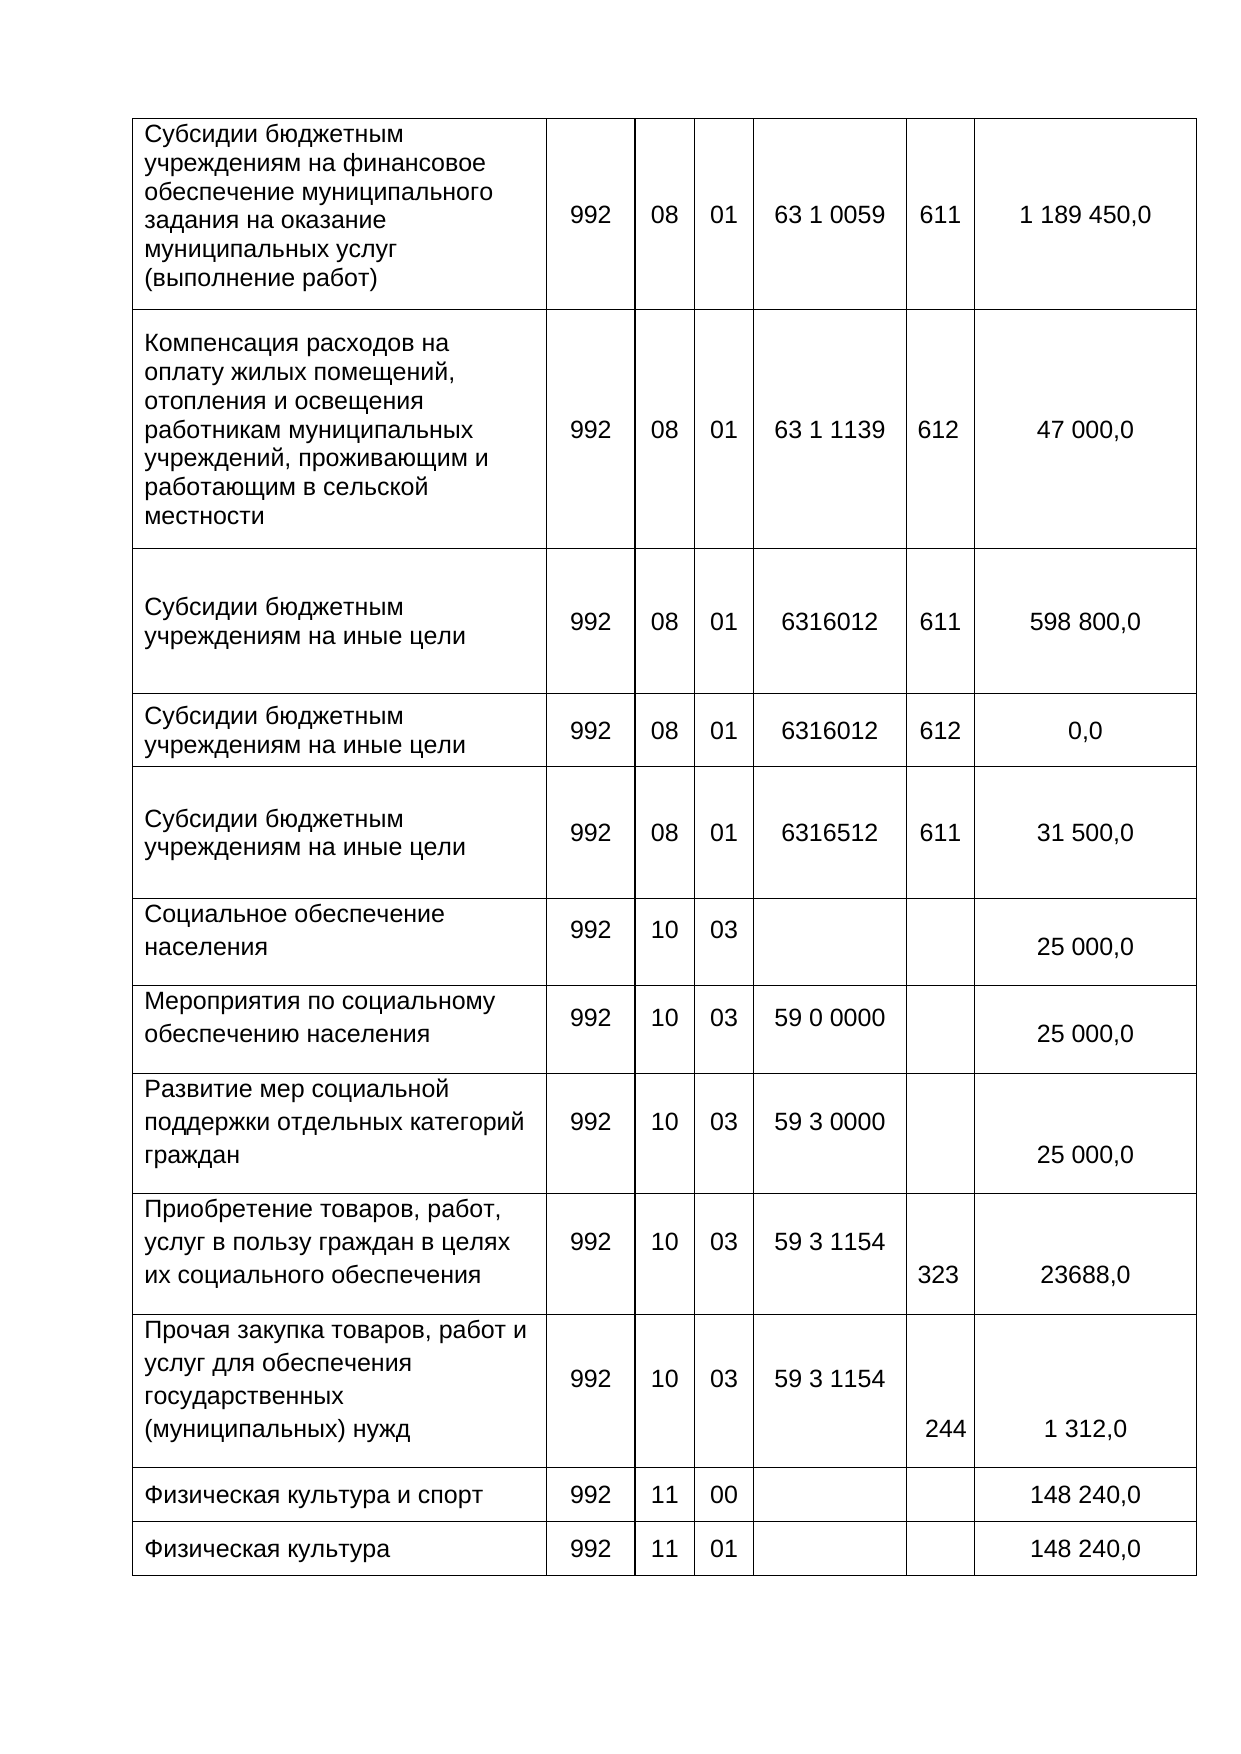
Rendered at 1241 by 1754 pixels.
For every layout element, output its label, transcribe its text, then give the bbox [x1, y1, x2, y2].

table_cell 6316012 [754, 694, 906, 766]
table_cell 01 [695, 694, 753, 766]
table_cell Субсидии бюджетным учреждениям на иные цели [133, 549, 546, 693]
table_cell 08 [636, 767, 694, 898]
table_cell 992 [547, 1194, 634, 1314]
table_cell 59 0 0000 [754, 986, 906, 1073]
table_cell Субсидии бюджетным учреждениям на иные цели [133, 694, 546, 766]
table_cell 47 000,0 [975, 310, 1196, 548]
table_cell [907, 1468, 974, 1521]
table_cell Развитие мер социальной поддержки отдельных категорий граждан [133, 1074, 546, 1193]
table_cell 992 [547, 1522, 634, 1575]
table_cell 01 [695, 549, 753, 693]
table_cell 01 [695, 767, 753, 898]
table_cell Приобретение товаров, работ, услуг в пользу граждан в целях их социального обеспечения [133, 1194, 546, 1314]
table_cell 03 [695, 986, 753, 1073]
table_cell 992 [547, 310, 634, 548]
table_cell 08 [636, 310, 694, 548]
table_cell 6316012 [754, 549, 906, 693]
table_cell 992 [547, 549, 634, 693]
table_cell 611 [907, 767, 974, 898]
table_cell 59 3 1154 [754, 1315, 906, 1467]
table_cell Мероприятия по социальному обеспечению населения [133, 986, 546, 1073]
table_cell [907, 899, 974, 985]
table_cell 11 [636, 1468, 694, 1521]
table_cell 31 500,0 [975, 767, 1196, 898]
table_cell 25 000,0 [975, 899, 1196, 985]
table_cell 612 [907, 694, 974, 766]
table_cell 148 240,0 [975, 1522, 1196, 1575]
table_cell 08 [636, 119, 694, 309]
table_cell 6316512 [754, 767, 906, 898]
table_cell 03 [695, 1315, 753, 1467]
table_cell 10 [636, 899, 694, 985]
table_cell 1 312,0 [975, 1315, 1196, 1467]
table_cell 244 [907, 1315, 974, 1467]
table_cell Субсидии бюджетным учреждениям на иные цели [133, 767, 546, 898]
table_cell 63 1 1139 [754, 310, 906, 548]
table_cell 23688,0 [975, 1194, 1196, 1314]
table_cell 611 [907, 549, 974, 693]
table_cell 992 [547, 1468, 634, 1521]
table_cell 08 [636, 549, 694, 693]
table_cell 992 [547, 1315, 634, 1467]
table_cell 10 [636, 986, 694, 1073]
table_cell 25 000,0 [975, 986, 1196, 1073]
table_cell 03 [695, 899, 753, 985]
table_cell 59 3 1154 [754, 1194, 906, 1314]
table_cell 08 [636, 694, 694, 766]
table_cell 0,0 [975, 694, 1196, 766]
table_cell 10 [636, 1074, 694, 1193]
table_cell 01 [695, 119, 753, 309]
table_cell 992 [547, 1074, 634, 1193]
table_cell [754, 899, 906, 985]
table_cell [907, 1074, 974, 1193]
table_cell [754, 1468, 906, 1521]
table_cell Компенсация расходов на оплату жилых помещений, отопления и освещения работникам муниципальных учреждений, проживающим и работающим в сельской местности [133, 310, 546, 548]
table_cell 323 [907, 1194, 974, 1314]
table_cell 11 [636, 1522, 694, 1575]
table_cell 992 [547, 694, 634, 766]
table_cell Субсидии бюджетным учреждениям на финансовое обеспечение муниципального задания на оказание муниципальных услуг (выполнение работ) [133, 119, 546, 309]
table_cell 25 000,0 [975, 1074, 1196, 1193]
table_cell 10 [636, 1315, 694, 1467]
table_cell 59 3 0000 [754, 1074, 906, 1193]
table_cell 01 [695, 1522, 753, 1575]
table_cell 1 189 450,0 [975, 119, 1196, 309]
table_cell 01 [695, 310, 753, 548]
table_cell 598 800,0 [975, 549, 1196, 693]
table_cell [907, 1522, 974, 1575]
table_cell Прочая закупка товаров, работ и услуг для обеспечения государственных (муниципальных) нужд [133, 1315, 546, 1467]
table_cell 63 1 0059 [754, 119, 906, 309]
table_cell 10 [636, 1194, 694, 1314]
table_cell 03 [695, 1074, 753, 1193]
table_cell 992 [547, 767, 634, 898]
table_cell 992 [547, 119, 634, 309]
table_cell 611 [907, 119, 974, 309]
table_cell [754, 1522, 906, 1575]
table_cell Физическая культура и спорт [133, 1468, 546, 1521]
table_cell [907, 986, 974, 1073]
table_cell 03 [695, 1194, 753, 1314]
table_cell Физическая культура [133, 1522, 546, 1575]
table_cell Социальное обеспечение населения [133, 899, 546, 985]
table_cell 00 [695, 1468, 753, 1521]
table_cell 992 [547, 986, 634, 1073]
table_cell 992 [547, 899, 634, 985]
table_cell 612 [907, 310, 974, 548]
table_cell 148 240,0 [975, 1468, 1196, 1521]
